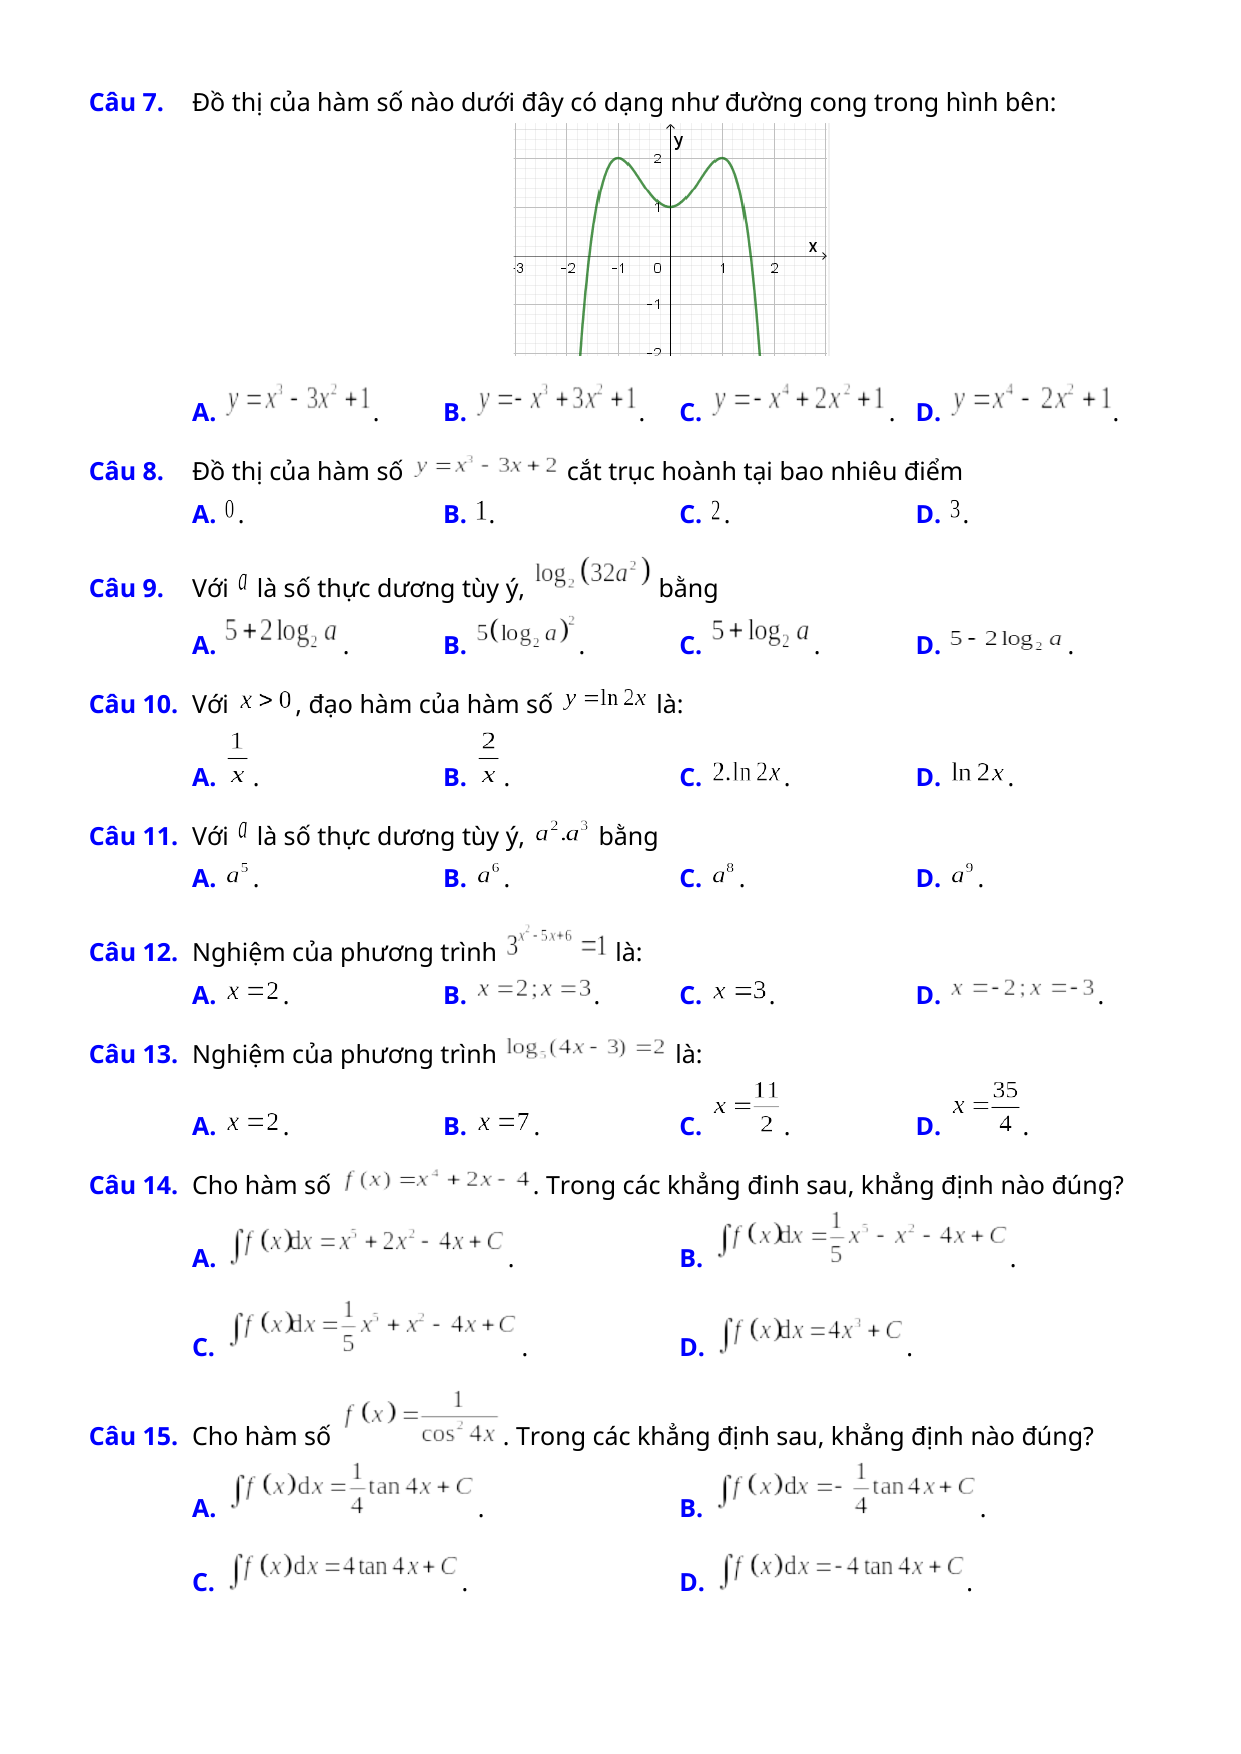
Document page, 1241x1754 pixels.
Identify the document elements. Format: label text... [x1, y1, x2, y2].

text A. . B. . [192, 1457, 1152, 1525]
text A. . B. . C. . D. . [192, 858, 1152, 895]
list Với là số thực dương tùy ý, bằng [88, 552, 1152, 604]
text A. . B. . C. . D. . [192, 974, 1152, 1011]
text A. . B. . C. . D. . [192, 1076, 1152, 1143]
list Cho hàm số . Trong các khẳng đinh sau, khẳng định nào đúng? [88, 1164, 1152, 1202]
text A. . B. . C. . D. . [192, 493, 1152, 531]
list Nghiệm của phương trình là: [88, 1033, 1152, 1070]
list Cho hàm số . Trong các khẳng định sau, khẳng định nào đúng? [88, 1385, 1152, 1452]
text A. . B. . C. . D. . [192, 377, 1152, 429]
picture [513, 123, 830, 356]
list Đồ thị của hàm số cắt trục hoành tại bao nhiêu điểm [88, 451, 1152, 488]
list Với , đạo hàm của hàm số là: [88, 684, 1152, 721]
text C. . D. . [192, 1547, 1152, 1599]
list Đồ thị của hàm số nào dưới đây có dạng như đường cong trong hình bên: [88, 84, 1152, 118]
list Nghiệm của phương trình là: [88, 917, 1152, 969]
text A. . B. . C. . D. . [192, 726, 1152, 793]
list Với là số thực dương tùy ý, bằng [88, 815, 1152, 852]
text A. . B. . C. . D. . [192, 610, 1152, 662]
text C. . D. . [192, 1296, 1152, 1363]
text A. . B. . [192, 1207, 1152, 1274]
